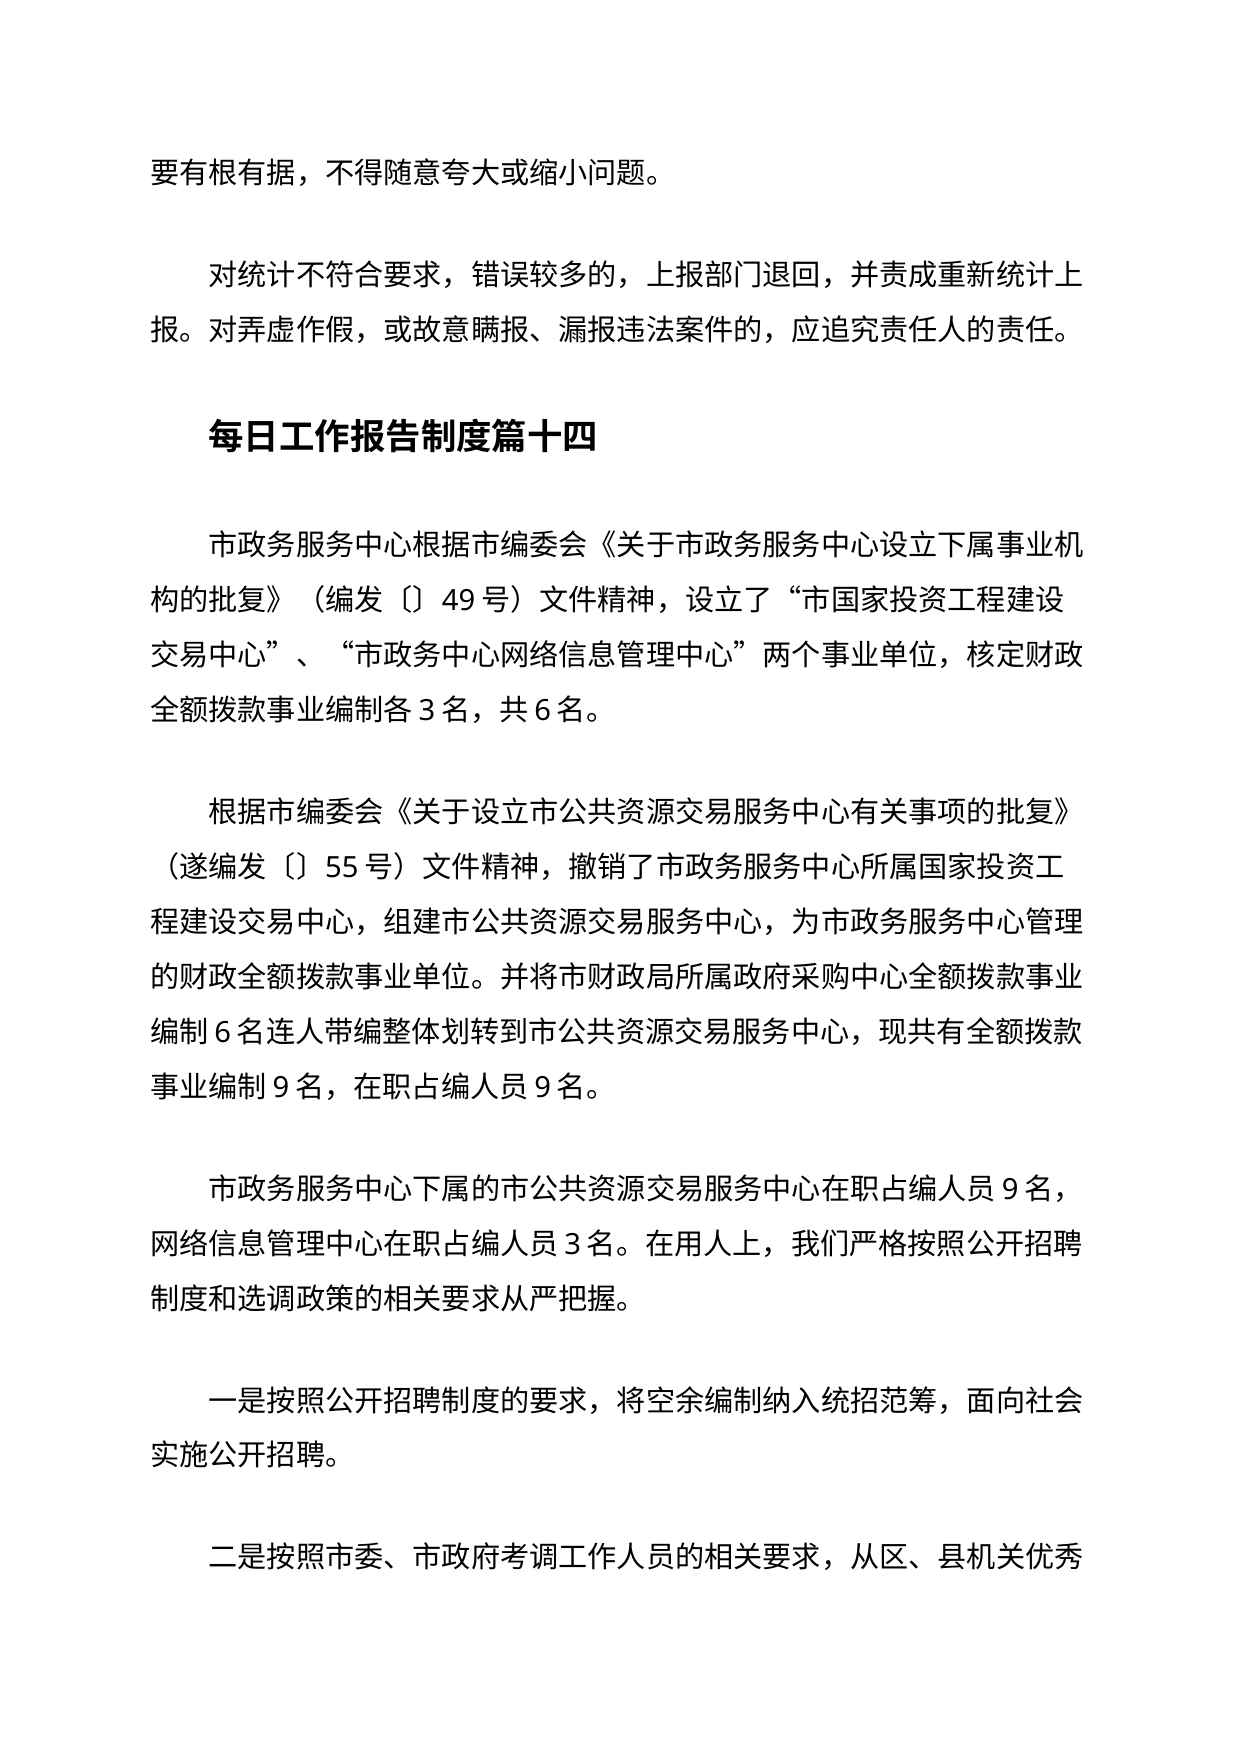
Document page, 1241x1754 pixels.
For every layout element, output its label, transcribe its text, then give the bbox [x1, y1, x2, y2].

text 一是按照公开招聘制度的要求，将空余编制纳入统招范筹，面向社会实施公开招聘。 [150, 1377, 1090, 1474]
text 每日工作报告制度篇十四 [150, 408, 1090, 460]
text 市政务服务中心下属的市公共资源交易服务中心在职占编人员9名，网络信息管理中心在职占编人员3名。在用人上，我们严格按照公开招聘制度和选调政策的相关要求从严把握。 [150, 1165, 1090, 1318]
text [150, 150, 1090, 192]
text 市政务服务中心根据市编委会《关于市政务服务中心设立下属事业机构的批复》（编发〔〕49号）文件精神，设立了“市国家投资工程建设交易中心”、“市政务中心网络信息管理中心”两个事业单位，核定财政全额拨款事业编制各3名，共6名。 [150, 522, 1090, 729]
text 根据市编委会《关于设立市公共资源交易服务中心有关事项的批复》（遂编发〔〕55号）文件精神，撤销了市政务服务中心所属国家投资工程建设交易中心，组建市公共资源交易服务中心，为市政务服务中心管理的财政全额拨款事业单位。并将市财政局所属政府采购中心全额拨款事业编制6名连人带编整体划转到市公共资源交易服务中心，现共有全额拨款事业编制9名，在职占编人员9名。 [150, 789, 1090, 1106]
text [150, 1534, 1090, 1576]
text 对统计不符合要求，错误较多的，上报部门退回，并责成重新统计上报。对弄虚作假，或故意瞒报、漏报违法案件的，应追究责任人的责任。 [150, 252, 1090, 349]
